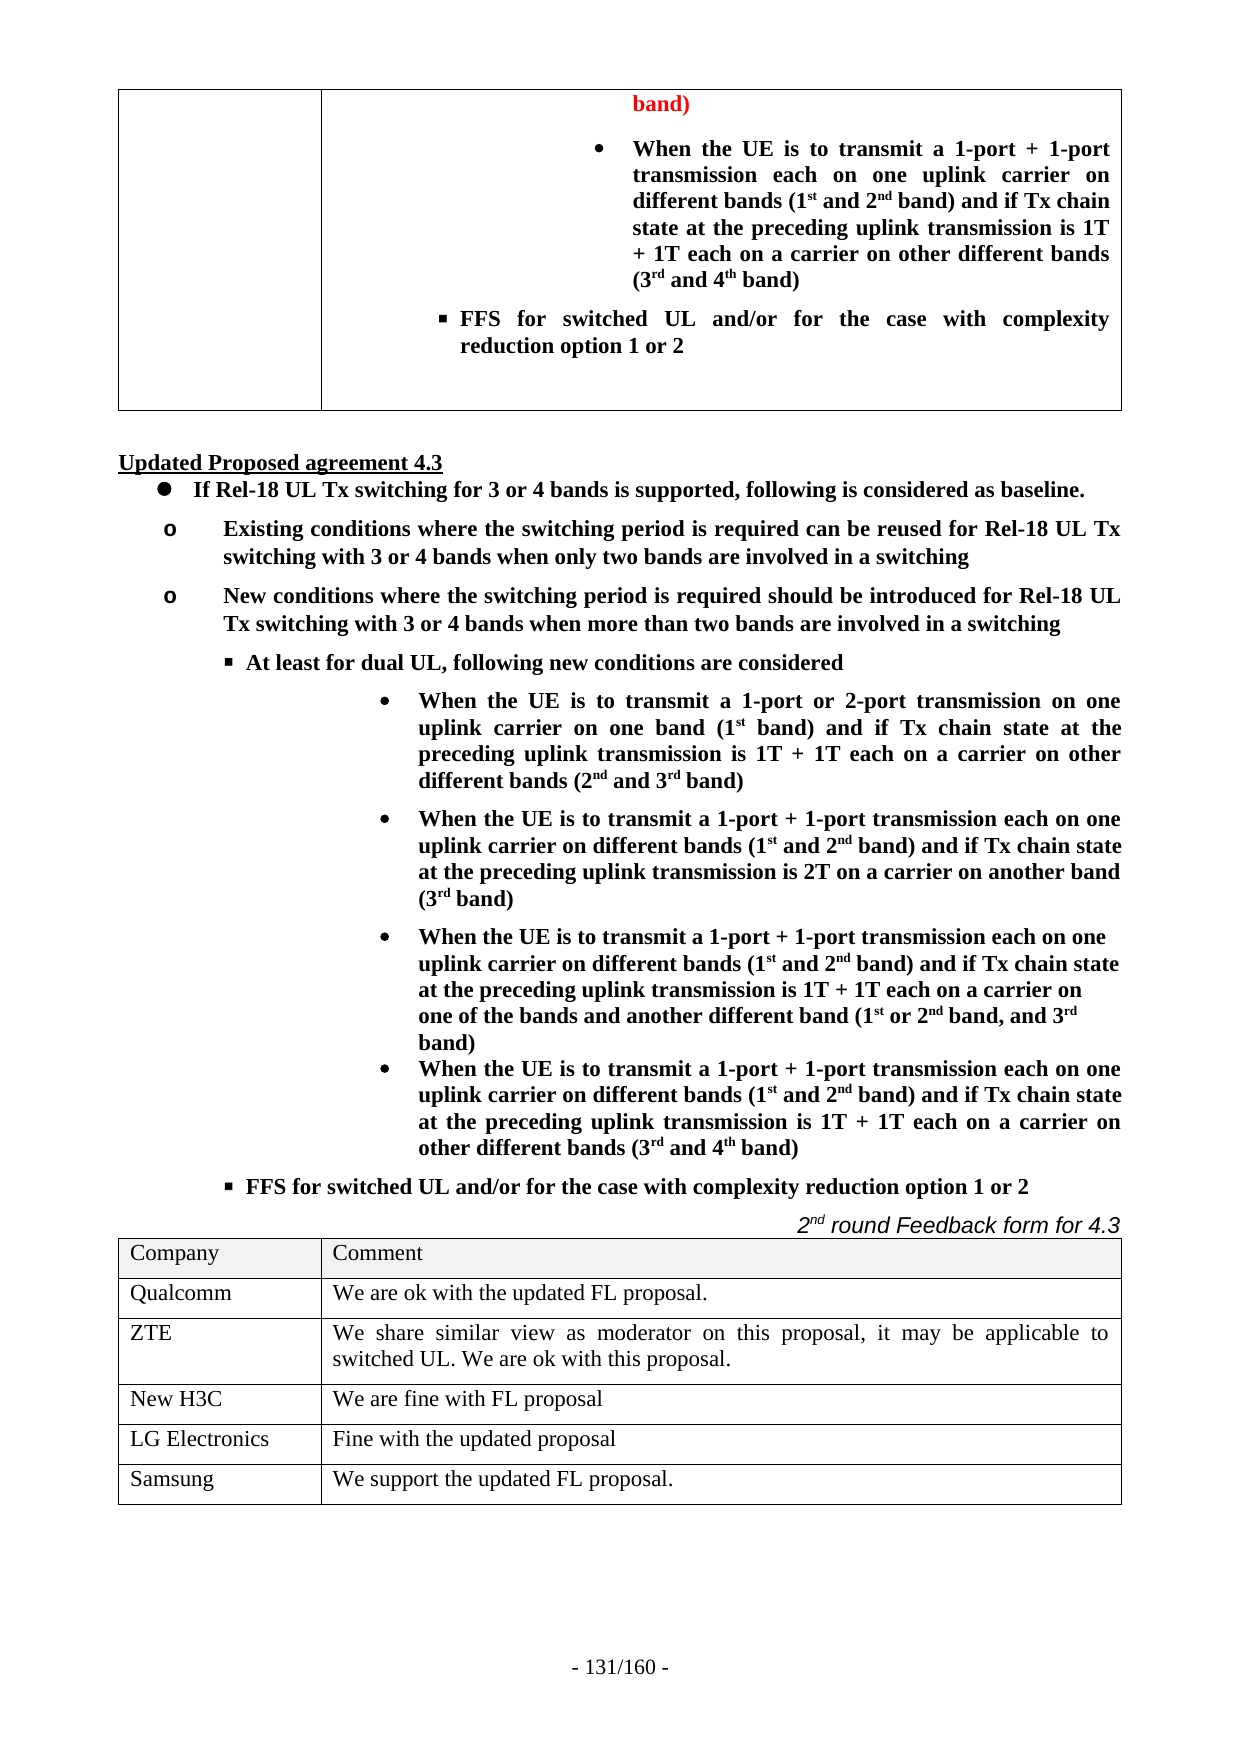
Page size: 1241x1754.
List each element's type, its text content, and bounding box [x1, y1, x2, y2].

list If Rel-18 UL Tx switching for 3 or 4 bands is supported, following is considered as baseline. [156, 476, 1122, 502]
table_cell We share similar view as moderator on this proposal, it may be applicable to switched UL. We are ok with this proposal. [322, 1319, 1121, 1384]
table_header Company [119, 1239, 321, 1278]
text Updated Proposed agreement 4.3 [118, 449, 1122, 476]
table_cell Samsung [119, 1465, 321, 1504]
table_cell LG Electronics [119, 1425, 321, 1464]
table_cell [119, 90, 321, 409]
list When the UE is to transmit a 1-port + 1-port transmission each on one uplink carrier on different bands (1st and 2nd band) and if Tx chain state at the preceding uplink transmission is 2T on a carrier on another band (3rd band) [381, 806, 1122, 911]
list Existing conditions where the switching period is required can be reused for Rel-18 UL Tx switching with 3 or 4 bands when only two bands are involved in a switching [163, 514, 1122, 569]
table_cell ZTE [119, 1319, 321, 1384]
list New conditions where the switching period is required should be introduced for Rel-18 UL Tx switching with 3 or 4 bands when more than two bands are involved in a switching [163, 582, 1122, 636]
table_cell Fine with the updated proposal [322, 1425, 1121, 1464]
list FFS for switched UL and/or for the case with complexity reduction option 1 or 2 [223, 1173, 1122, 1199]
table_cell Qualcomm [119, 1279, 321, 1318]
list When the UE is to transmit a 1-port or 2-port transmission on one uplink carrier on one band (1st band) and if Tx chain state at the preceding uplink transmission is 1T + 1T each on a carrier on other different bands (2nd and 3rd band) [381, 688, 1122, 793]
list When the UE is to transmit a 1-port + 1-port transmission each on one uplink carrier on different bands (1st and 2nd band) and if Tx chain state at the preceding uplink transmission is 1T + 1T each on a carrier on one of the bands and another different band (1st or 2nd band, and 3rd band) [381, 923, 1122, 1055]
table_cell We are fine with FL proposal [322, 1385, 1121, 1424]
table_cell We support the updated FL proposal. [322, 1465, 1121, 1504]
table_cell We are ok with the updated FL proposal. [322, 1279, 1121, 1318]
table_header Comment [322, 1239, 1121, 1278]
table_cell New H3C [119, 1385, 321, 1424]
list At least for dual UL, following new conditions are considered [223, 649, 1122, 675]
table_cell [322, 90, 1121, 409]
list When the UE is to transmit a 1-port + 1-port transmission each on one uplink carrier on different bands (1st and 2nd band) and if Tx chain state at the preceding uplink transmission is 1T + 1T each on a carrier on other different bands (3rd and 4th band) [381, 1055, 1122, 1161]
subtitle 2nd round Feedback form for 4.3 [118, 1212, 1122, 1238]
